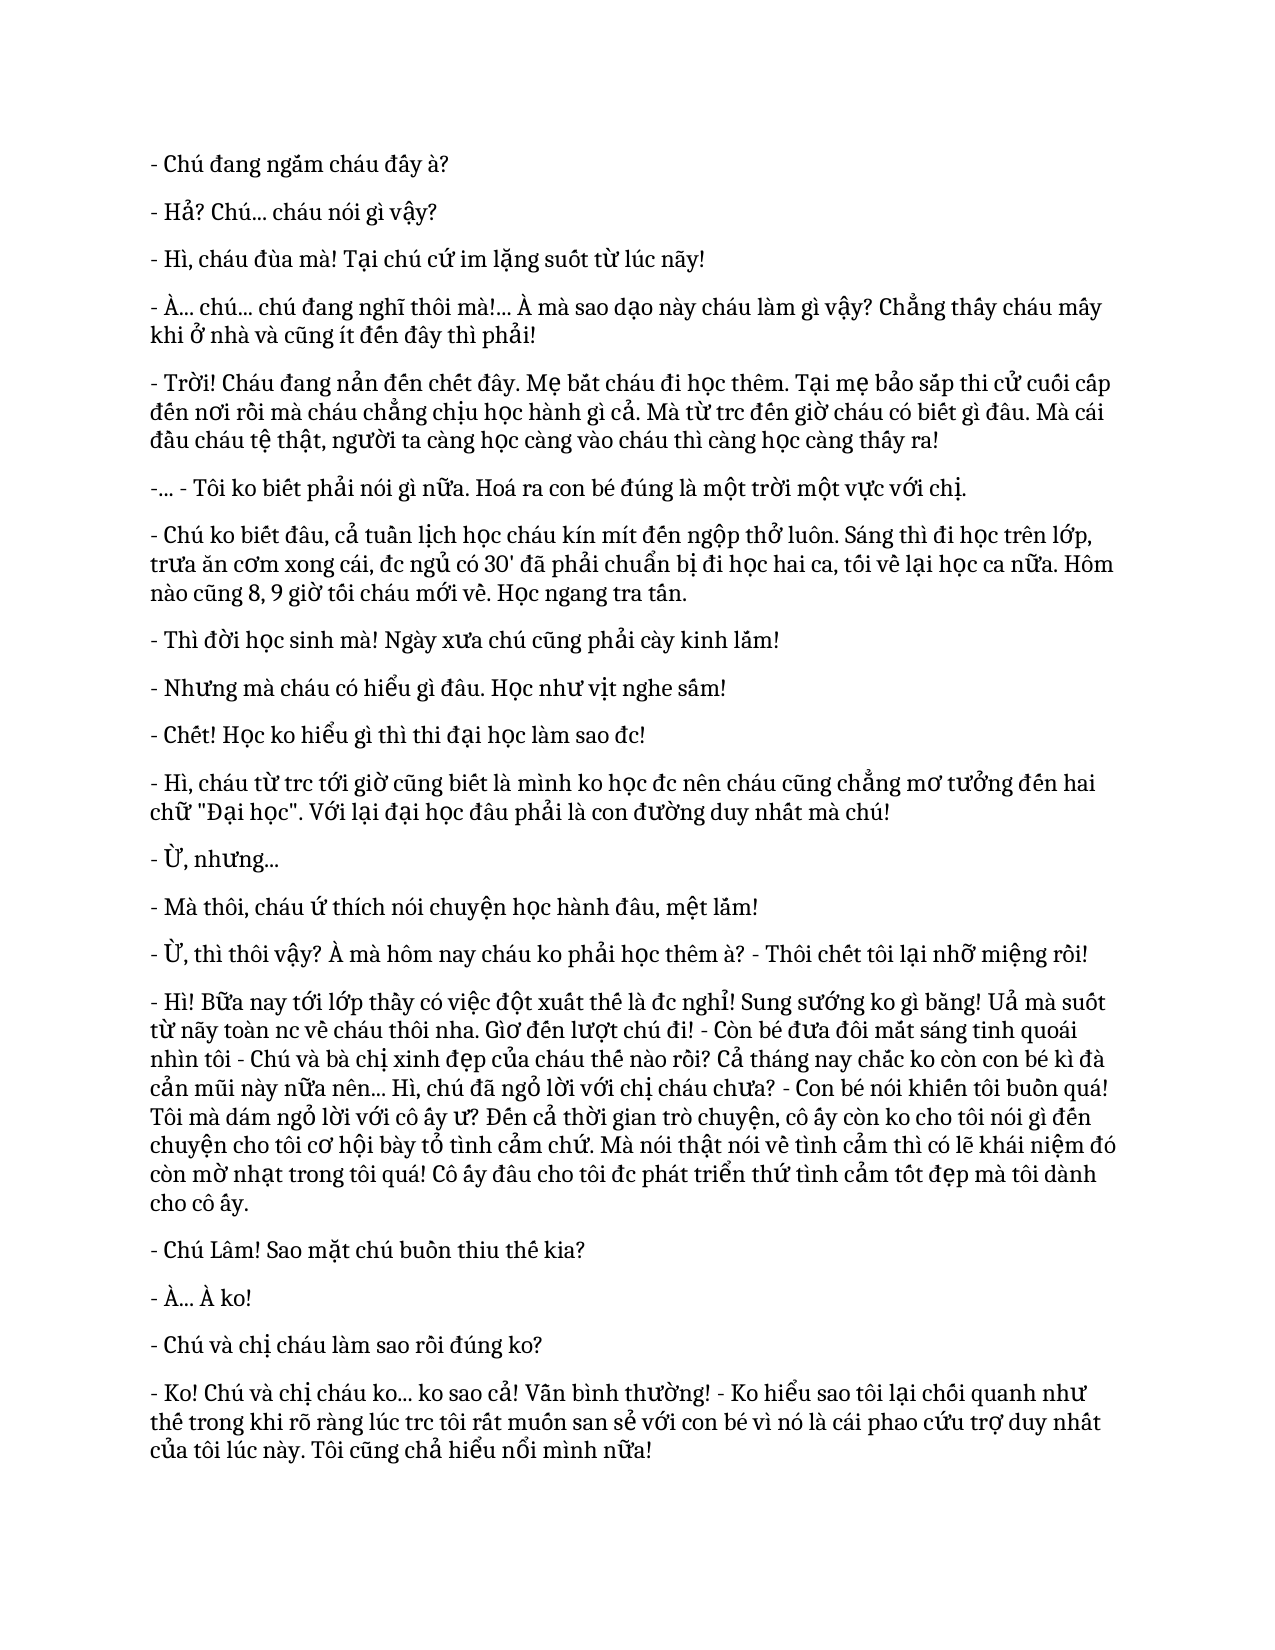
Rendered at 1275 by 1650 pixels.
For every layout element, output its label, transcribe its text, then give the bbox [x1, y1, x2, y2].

text - Chú đang ngắm cháu đấy à? [150, 150, 1125, 179]
text - Trời! Cháu đang nản đến chết đây. Mẹ bắt cháu đi học thêm. Tại mẹ bảo sắp thi cử cuối cấp đến nơi rồi mà cháu chẳng chịu học hành gì cả. Mà từ trc đến giờ cháu có biết gì đâu. Mà cái đầu cháu tệ thật, người ta càng học càng vào cháu thì càng học càng thấy ra! [150, 369, 1125, 455]
text - Chết! Học ko hiểu gì thì thi đại học làm sao đc! [150, 721, 1125, 750]
text - Ko! Chú và chị cháu ko... ko sao cả! Vẫn bình thường! - Ko hiểu sao tôi lại chối quanh như thế trong khi rõ ràng lúc trc tôi rất muốn san sẻ với con bé vì nó là cái phao cứu trợ duy nhất của tôi lúc này. Tôi cũng chả hiểu nổi mình nữa! [150, 1379, 1125, 1465]
text - Mà thôi, cháu ứ thích nói chuyện học hành đâu, mệt lắm! [150, 892, 1125, 921]
text - Hì, cháu từ trc tới giờ cũng biết là mình ko học đc nên cháu cũng chẳng mơ tưởng đến hai chữ "Đại học". Với lại đại học đâu phải là con đường duy nhất mà chú! [150, 769, 1125, 826]
text - Chú và chị cháu làm sao rồi đúng ko? [150, 1331, 1125, 1360]
text - Chú ko biết đâu, cả tuần lịch học cháu kín mít đến ngộp thở luôn. Sáng thì đi học trên lớp, trưa ăn cơm xong cái, đc ngủ có 30' đã phải chuẩn bị đi học hai ca, tối về lại học ca nữa. Hôm nào cũng 8, 9 giờ tối cháu mới về. Học ngang tra tấn. [150, 521, 1125, 607]
text - Ừ, thì thôi vậy? À mà hôm nay cháu ko phải học thêm à? - Thôi chết tôi lại nhỡ miệng rồi! [150, 940, 1125, 969]
text - Nhưng mà cháu có hiểu gì đâu. Học như vịt nghe sấm! [150, 674, 1125, 702]
text - Hì, cháu đùa mà! Tại chú cứ im lặng suốt từ lúc nãy! [150, 245, 1125, 274]
text - À... À ko! [150, 1284, 1125, 1312]
text - Ừ, nhưng... [150, 845, 1125, 874]
text - Chú Lâm! Sao mặt chú buồn thiu thế kia? [150, 1236, 1125, 1265]
text -... - Tôi ko biết phải nói gì nữa. Hoá ra con bé đúng là một trời một vực với chị. [150, 474, 1125, 502]
text - Thì đời học sinh mà! Ngày xưa chú cũng phải cày kinh lắm! [150, 626, 1125, 655]
text - Hả? Chú... cháu nói gì vậy? [150, 197, 1125, 226]
text - Hì! Bữa nay tới lớp thầy có việc đột xuất thế là đc nghỉ! Sung sướng ko gì bằng! Uả mà suốt từ nãy toàn nc về cháu thôi nha. Gìơ đến lượt chú đi! - Còn bé đưa đôi mắt sáng tinh quoái nhìn tôi - Chú và bà chị xinh đẹp của cháu thế nào rồi? Cả tháng nay chắc ko còn con bé kì đà cản mũi này nữa nên... Hì, chú đã ngỏ lời với chị cháu chưa? - Con bé nói khiến tôi buồn quá! Tôi mà dám ngỏ lời với cô ấy ư? Đến cả thời gian trò chuyện, cô ấy còn ko cho tôi nói gì đến chuyện cho tôi cơ hội bày tỏ tình cảm chứ. Mà nói thật nói về tình cảm thì có lẽ khái niệm đó còn mờ nhạt trong tôi quá! Cô ấy đâu cho tôi đc phát triển thứ tình cảm tốt đẹp mà tôi dành cho cô ấy. [150, 987, 1125, 1217]
text - À... chú... chú đang nghĩ thôi mà!... À mà sao dạo này cháu làm gì vậy? Chẳng thấy cháu mấy khi ở nhà và cũng ít đến đây thì phải! [150, 292, 1125, 350]
